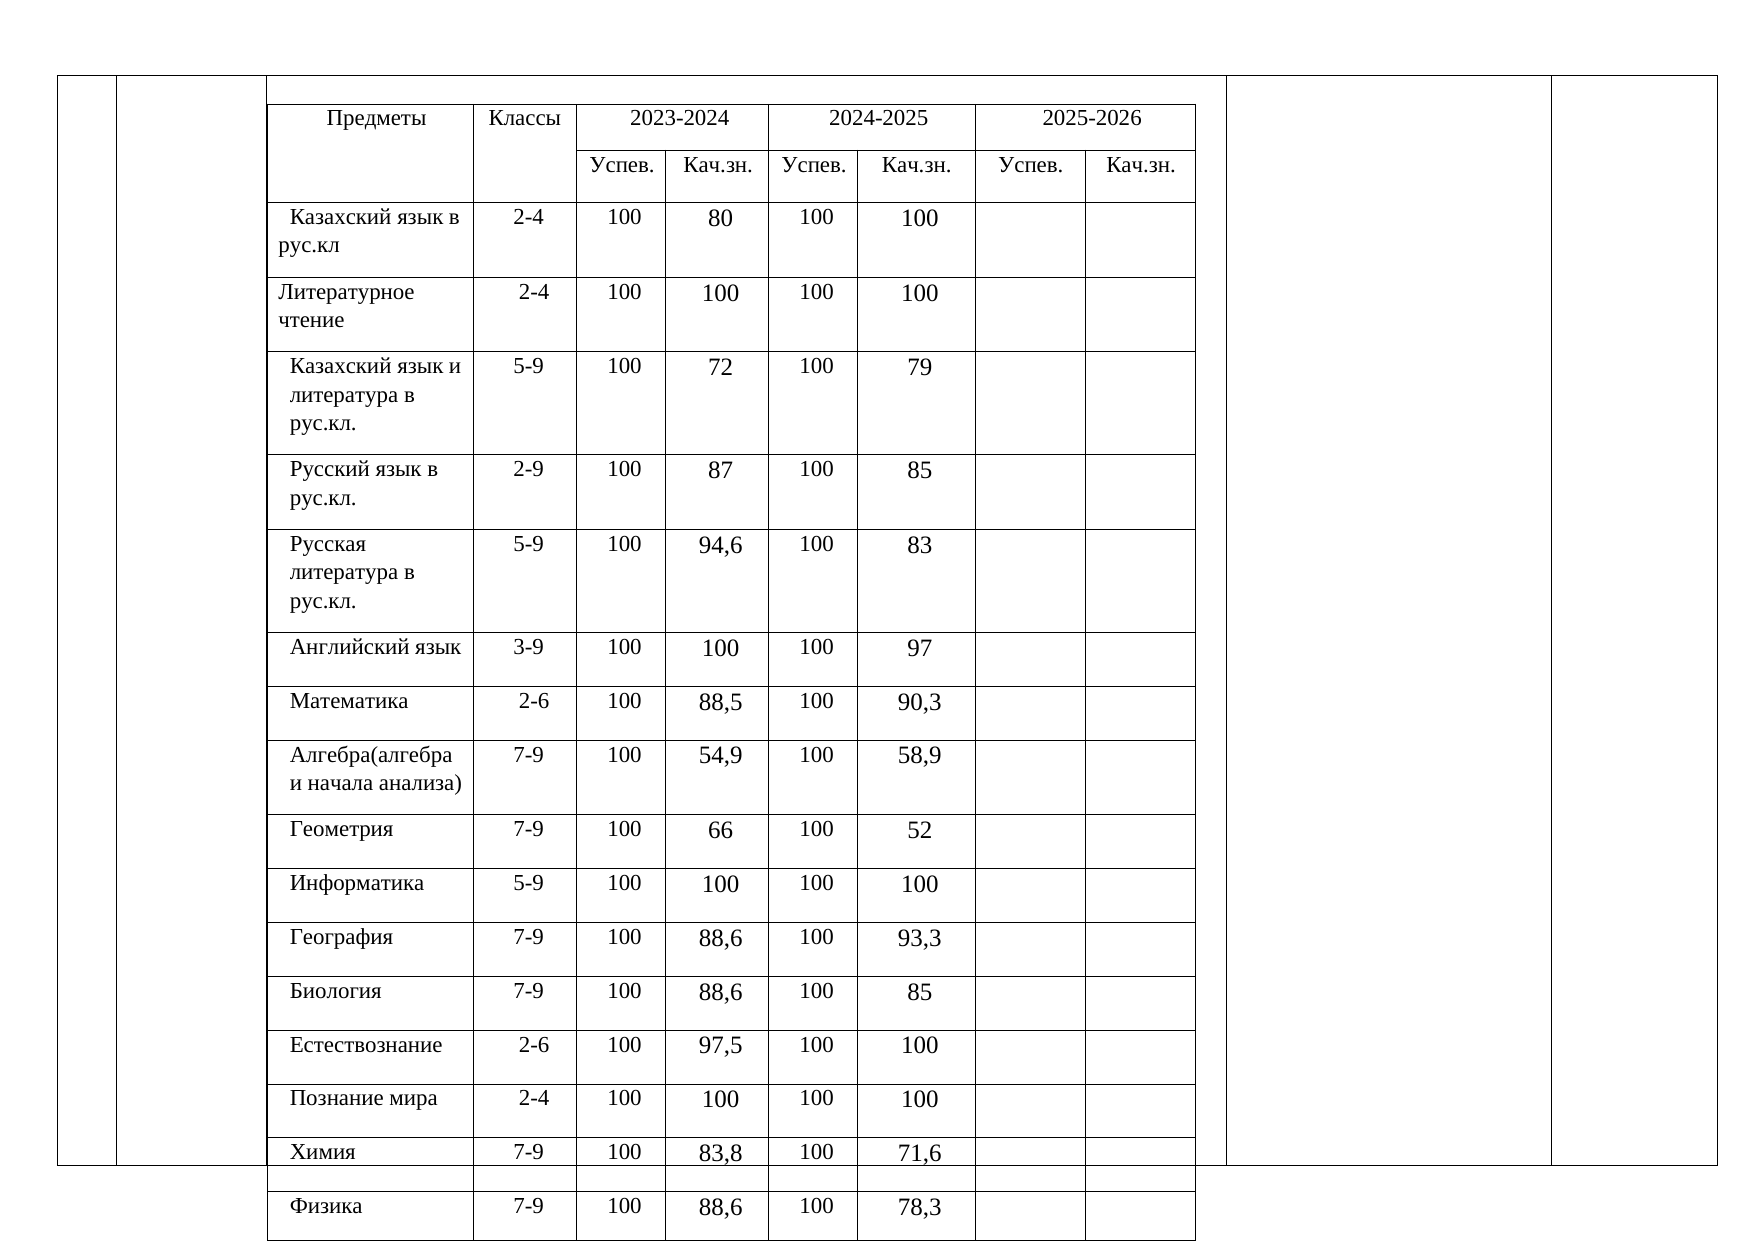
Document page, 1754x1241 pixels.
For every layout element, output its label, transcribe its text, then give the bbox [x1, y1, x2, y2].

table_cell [1552, 76, 1717, 1165]
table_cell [117, 76, 266, 1165]
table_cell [1227, 76, 1551, 1165]
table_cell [267, 76, 1226, 1165]
table_cell 7 [58, 76, 116, 1165]
